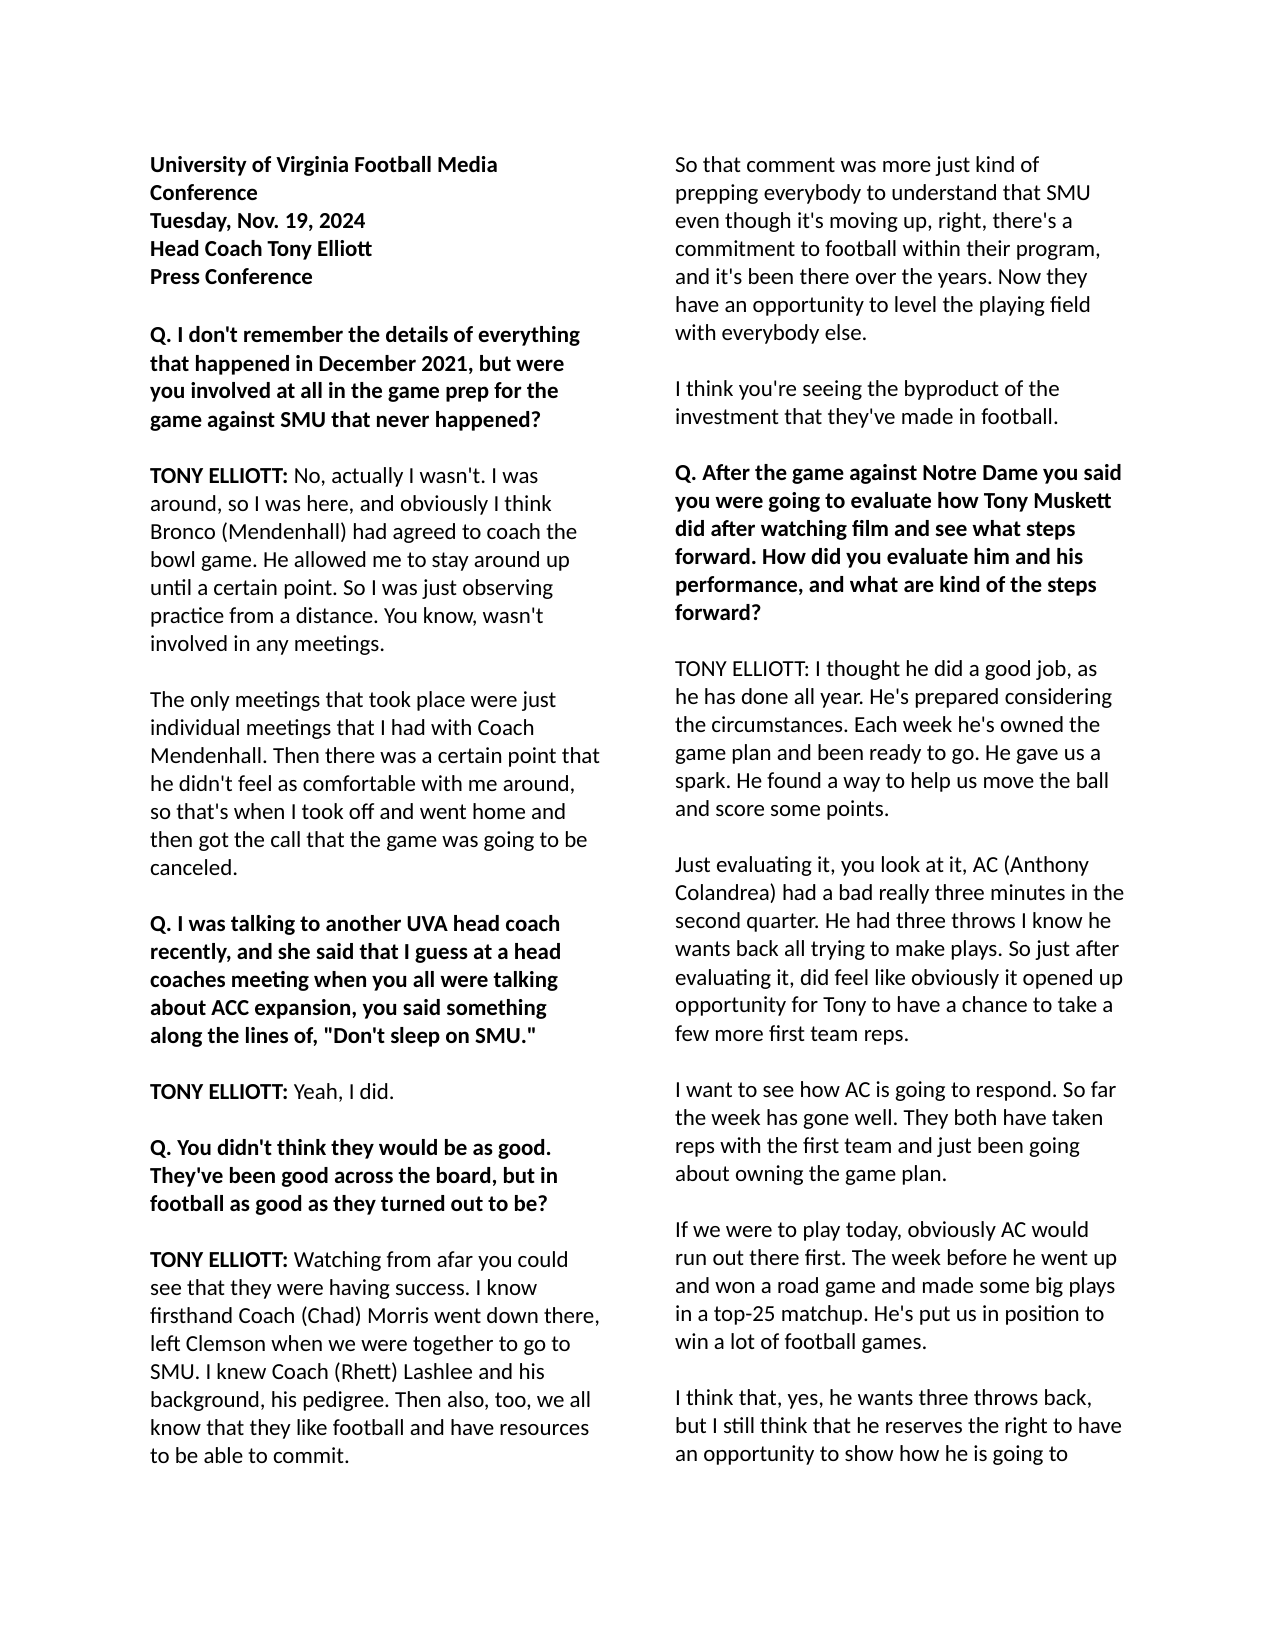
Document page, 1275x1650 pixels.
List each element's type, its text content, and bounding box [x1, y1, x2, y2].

text The only meetings that took place were just individual meetings that I had with Coach Mendenhall. Then there was a certain point that he didn't feel as comfortable with me around, so that's when I took off and went home and then got the call that the game was going to be canceled. [150, 685, 600, 881]
text Head Coach Tony Elliott [150, 234, 600, 262]
text Tuesday, Nov. 19, 2024 [150, 206, 600, 234]
text University of Virginia Football Media Conference [150, 150, 600, 206]
text Q. You didn't think they would be as good. They've been good across the board, but in football as good as they turned out to be? [150, 1133, 600, 1217]
text If we were to play today, obviously AC would run out there first. The week before he went up and won a road game and made some big plays in a top-25 matchup. He's put us in position to win a lot of football games. [675, 1215, 1125, 1355]
text Just evaluating it, you look at it, AC (Anthony Colandrea) had a bad really three minutes in the second quarter. He had three throws I know he wants back all trying to make plays. So just after evaluating it, did feel like obviously it opened up opportunity for Tony to have a chance to take a few more first team reps. [675, 851, 1125, 1047]
text Q. I don't remember the details of everything that happened in December 2021, but were you involved at all in the game prep for the game against SMU that never happened? [150, 321, 600, 433]
text Q. I was talking to another UVA head coach recently, and she said that I guess at a head coaches meeting when you all were talking about ACC expansion, you said something along the lines of, "Don't sleep on SMU." [150, 909, 600, 1049]
text I think you're seeing the byproduct of the investment that they've made in football. [675, 374, 1125, 430]
text TONY ELLIOTT: Yeah, I did. [150, 1077, 600, 1105]
text TONY ELLIOTT: No, actually I wasn't. I was around, so I was here, and obviously I think Bronco (Mendenhall) had agreed to coach the bowl game. He allowed me to stay around up until a certain point. So I was just observing practice from a distance. You know, wasn't involved in any meetings. [150, 461, 600, 657]
text TONY ELLIOTT: I thought he did a good job, as he has done all year. He's prepared considering the circumstances. Each week he's owned the game plan and been ready to go. He gave us a spark. He found a way to help us move the ball and score some points. [675, 654, 1125, 822]
text Press Conference [150, 262, 600, 321]
text TONY ELLIOTT: Watching from afar you could see that they were having success. I know firsthand Coach (Chad) Morris went down there, left Clemson when we were together to go to SMU. I knew Coach (Rhett) Lashlee and his background, his pedigree. Then also, too, we all know that they like football and have resources to be able to commit. [150, 1245, 600, 1469]
text I want to see how AC is going to respond. So far the week has gone well. They both have taken reps with the first team and just been going about owning the game plan. [675, 1075, 1125, 1187]
text So that comment was more just kind of prepping everybody to understand that SMU even though it's moving up, right, there's a commitment to football within their program, and it's been there over the years. Now they have an opportunity to level the playing field with everybody else. [675, 150, 1125, 346]
text Q. After the game against Notre Dame you said you were going to evaluate how Tony Muskett did after watching film and see what steps forward. How did you evaluate him and his performance, and what are kind of the steps forward? [675, 458, 1125, 626]
